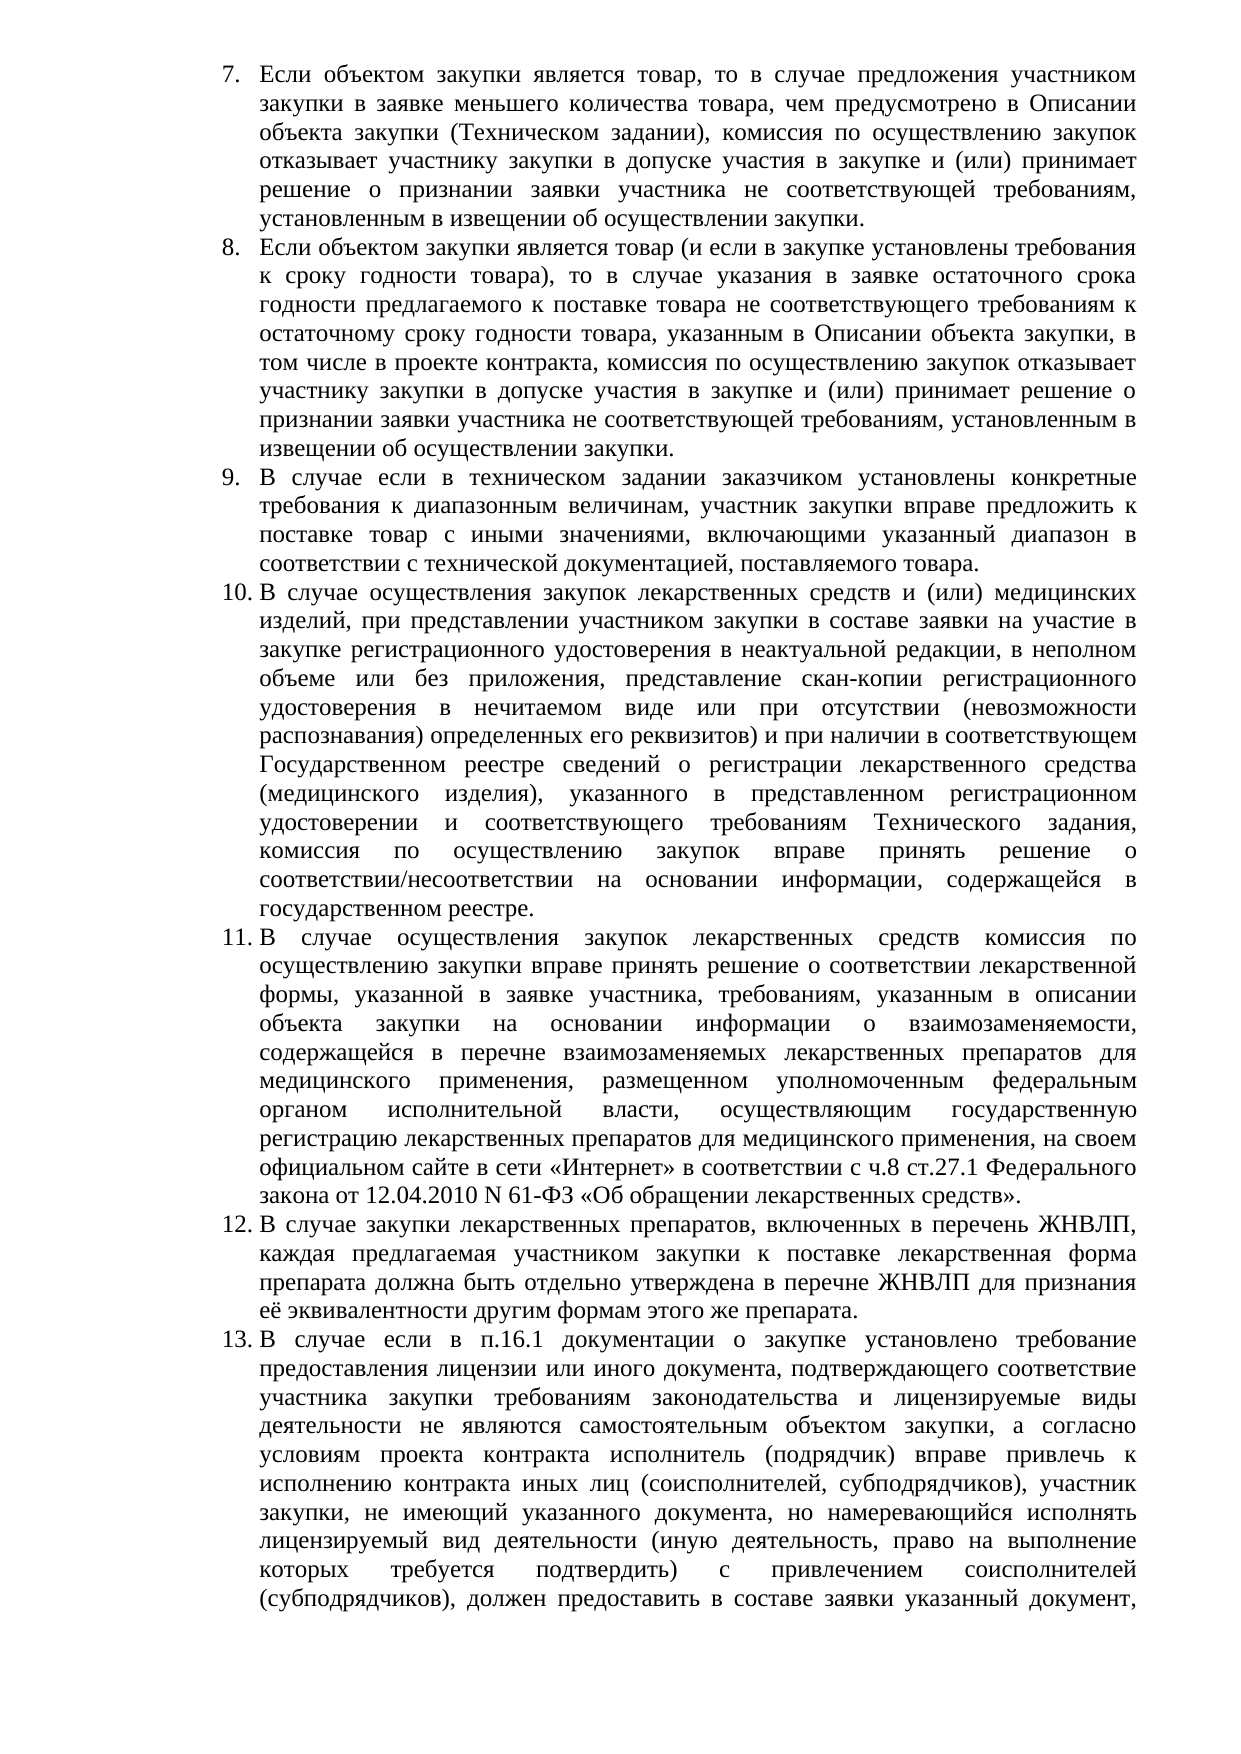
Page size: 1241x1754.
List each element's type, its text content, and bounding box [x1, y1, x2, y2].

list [222, 1324, 1137, 1612]
list Если объектом закупки является товар, то в случае предложения участником закупки в заявке меньшего количества товара, чем предусмотрено в Описании объекта закупки (Техническом задании), комиссия по осуществлению закупок отказывает участнику закупки в допуске участия в закупке и (или) принимает решение о признании заявки участника не соответствующей требованиям, установленным в извещении об осуществлении закупки. [222, 59, 1137, 232]
list В случае осуществления закупок лекарственных средств комиссия по осуществлению закупки вправе принять решение о соответствии лекарственной формы, указанной в заявке участника, требованиям, указанным в описании объекта закупки на основании информации о взаимозаменяемости, содержащейся в перечне взаимозаменяемых лекарственных препаратов для медицинского применения, размещенном уполномоченным федеральным органом исполнительной власти, осуществляющим государственную регистрацию лекарственных препаратов для медицинского применения, на своем официальном сайте в сети «Интернет» в соответствии с ч.8 ст.27.1 Федерального закона от 12.04.2010 N 61-ФЗ «Об обращении лекарственных средств». [222, 922, 1137, 1209]
list Если объектом закупки является товар (и если в закупке установлены требования к сроку годности товара), то в случае указания в заявке остаточного срока годности предлагаемого к поставке товара не соответствующего требованиям к остаточному сроку годности товара, указанным в Описании объекта закупки, в том числе в проекте контракта, комиссия по осуществлению закупок отказывает участнику закупки в допуске участия в закупке и (или) принимает решение о признании заявки участника не соответствующей требованиям, установленным в извещении об осуществлении закупки. [222, 232, 1137, 462]
list В случае закупки лекарственных препаратов, включенных в перечень ЖНВЛП, каждая предлагаемая участником закупки к поставке лекарственная форма препарата должна быть отдельно утверждена в перечне ЖНВЛП для признания её эквивалентности другим формам этого же препарата. [222, 1209, 1137, 1324]
list В случае осуществления закупок лекарственных средств и (или) медицинских изделий, при представлении участником закупки в составе заявки на участие в закупке регистрационного удостоверения в неактуальной редакции, в неполном объеме или без приложения, представление скан-копии регистрационного удостоверения в нечитаемом виде или при отсутствии (невозможности распознавания) определенных его реквизитов) и при наличии в соответствующем Государственном реестре сведений о регистрации лекарственного средства (медицинского изделия), указанного в представленном регистрационном удостоверении и соответствующего требованиям Технического задания, комиссия по осуществлению закупок вправе принять решение о соответствии/несоответствии на основании информации, содержащейся в государственном реестре. [222, 577, 1137, 922]
list В случае если в техническом задании заказчиком установлены конкретные требования к диапазонным величинам, участник закупки вправе предложить к поставке товар с иными значениями, включающими указанный диапазон в соответствии с технической документацией, поставляемого товара. [222, 462, 1137, 577]
